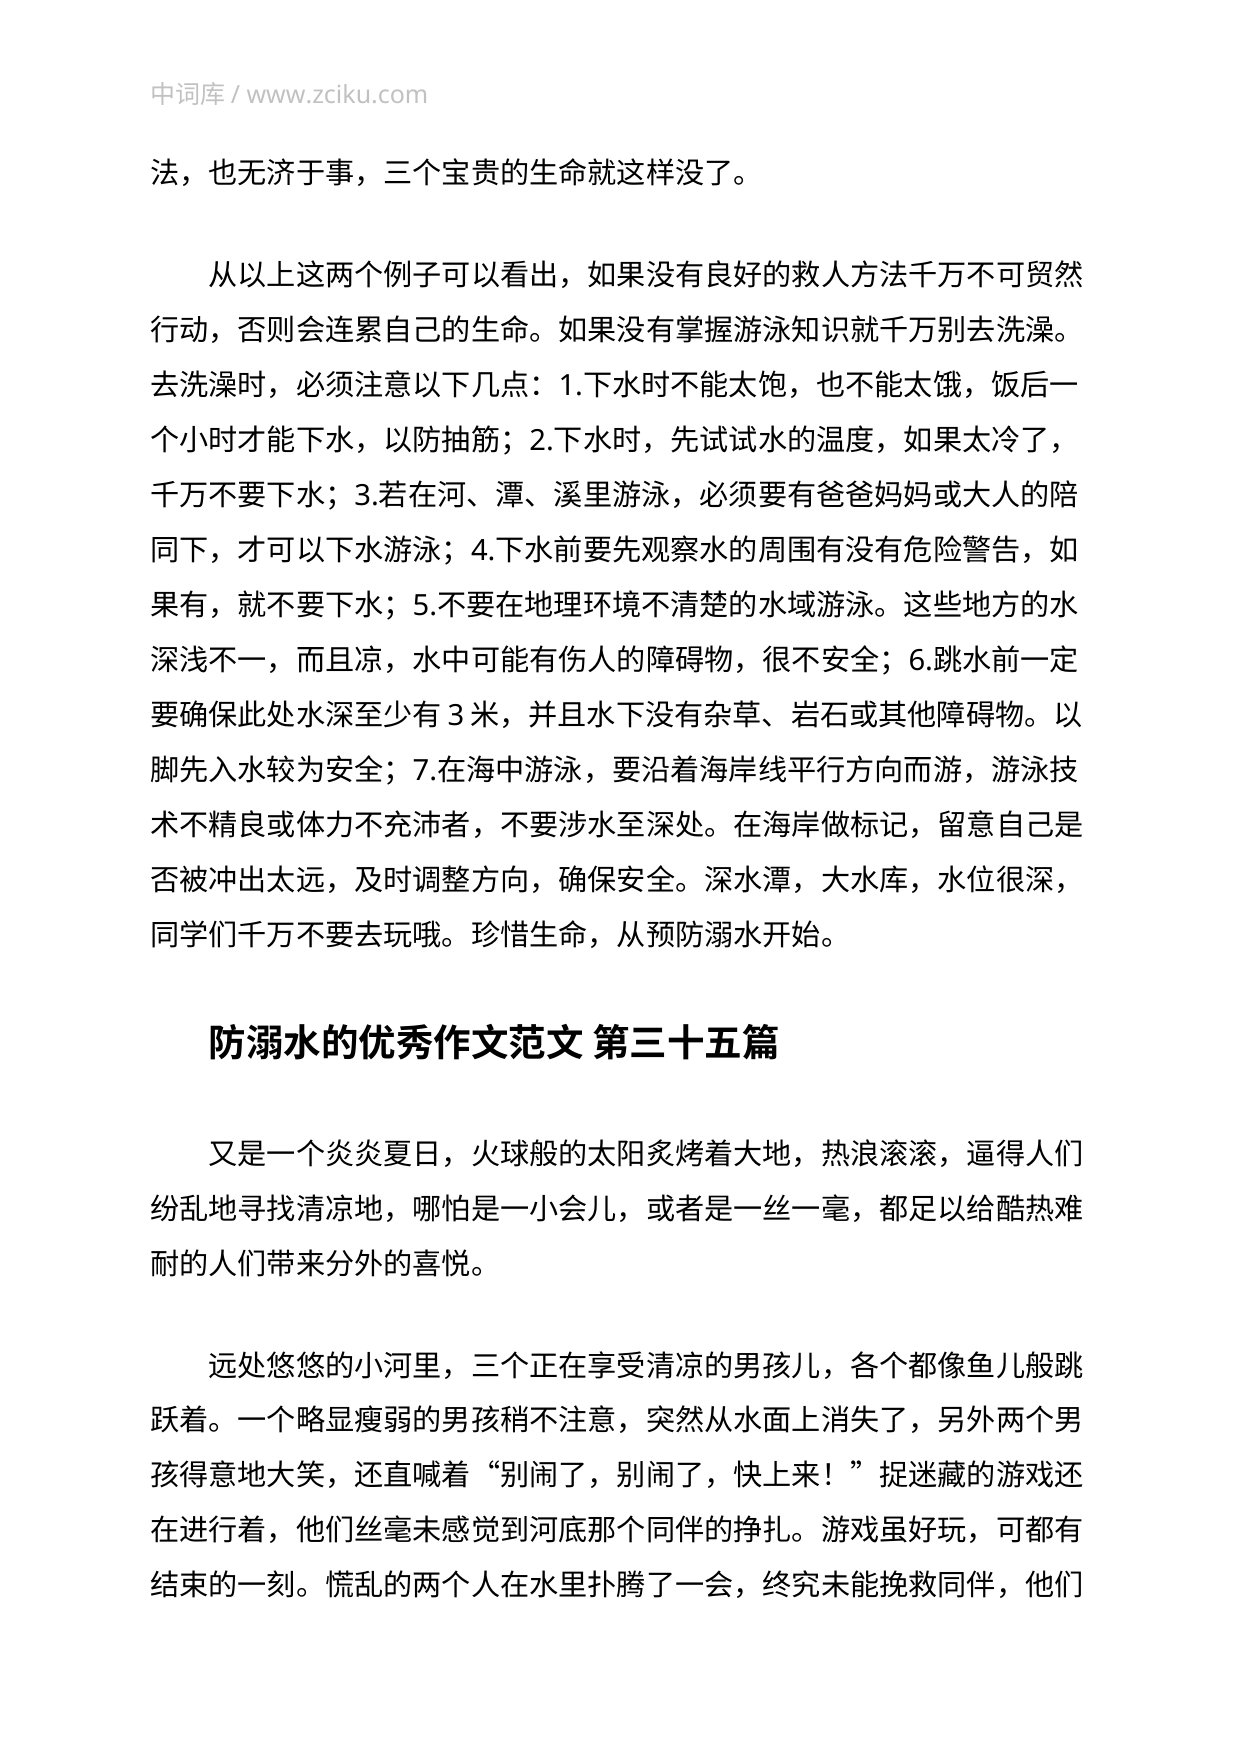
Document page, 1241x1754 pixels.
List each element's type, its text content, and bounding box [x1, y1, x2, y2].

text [150, 1342, 1090, 1604]
text 防溺水的优秀作文范文 第三十五篇 [150, 1013, 1090, 1067]
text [150, 150, 1090, 192]
text 又是一个炎炎夏日，火球般的太阳炙烤着大地，热浪滚滚，逼得人们纷乱地寻找清凉地，哪怕是一小会儿，或者是一丝一毫，都足以给酷热难耐的人们带来分外的喜悦。 [150, 1131, 1090, 1283]
text 从以上这两个例子可以看出，如果没有良好的救人方法千万不可贸然行动，否则会连累自己的生命。如果没有掌握游泳知识就千万别去洗澡。去洗澡时，必须注意以下几点：1.下水时不能太饱，也不能太饿，饭后一个小时才能下水，以防抽筋；2.下水时，先试试水的温度，如果太冷了，千万不要下水；3.若在河、潭、溪里游泳，必须要有爸爸妈妈或大人的陪同下，才可以下水游泳；4.下水前要先观察水的周围有没有危险警告，如果有，就不要下水；5.不要在地理环境不清楚的水域游泳。这些地方的水深浅不一，而且凉，水中可能有伤人的障碍物，很不安全；6.跳水前一定要确保此处水深至少有3米，并且水下没有杂草、岩石或其他障碍物。以脚先入水较为安全；7.在海中游泳，要沿着海岸线平行方向而游，游泳技术不精良或体力不充沛者，不要涉水至深处。在海岸做标记，留意自己是否被冲出太远，及时调整方向，确保安全。深水潭，大水库，水位很深，同学们千万不要去玩哦。珍惜生命，从预防溺水开始。 [150, 252, 1090, 954]
